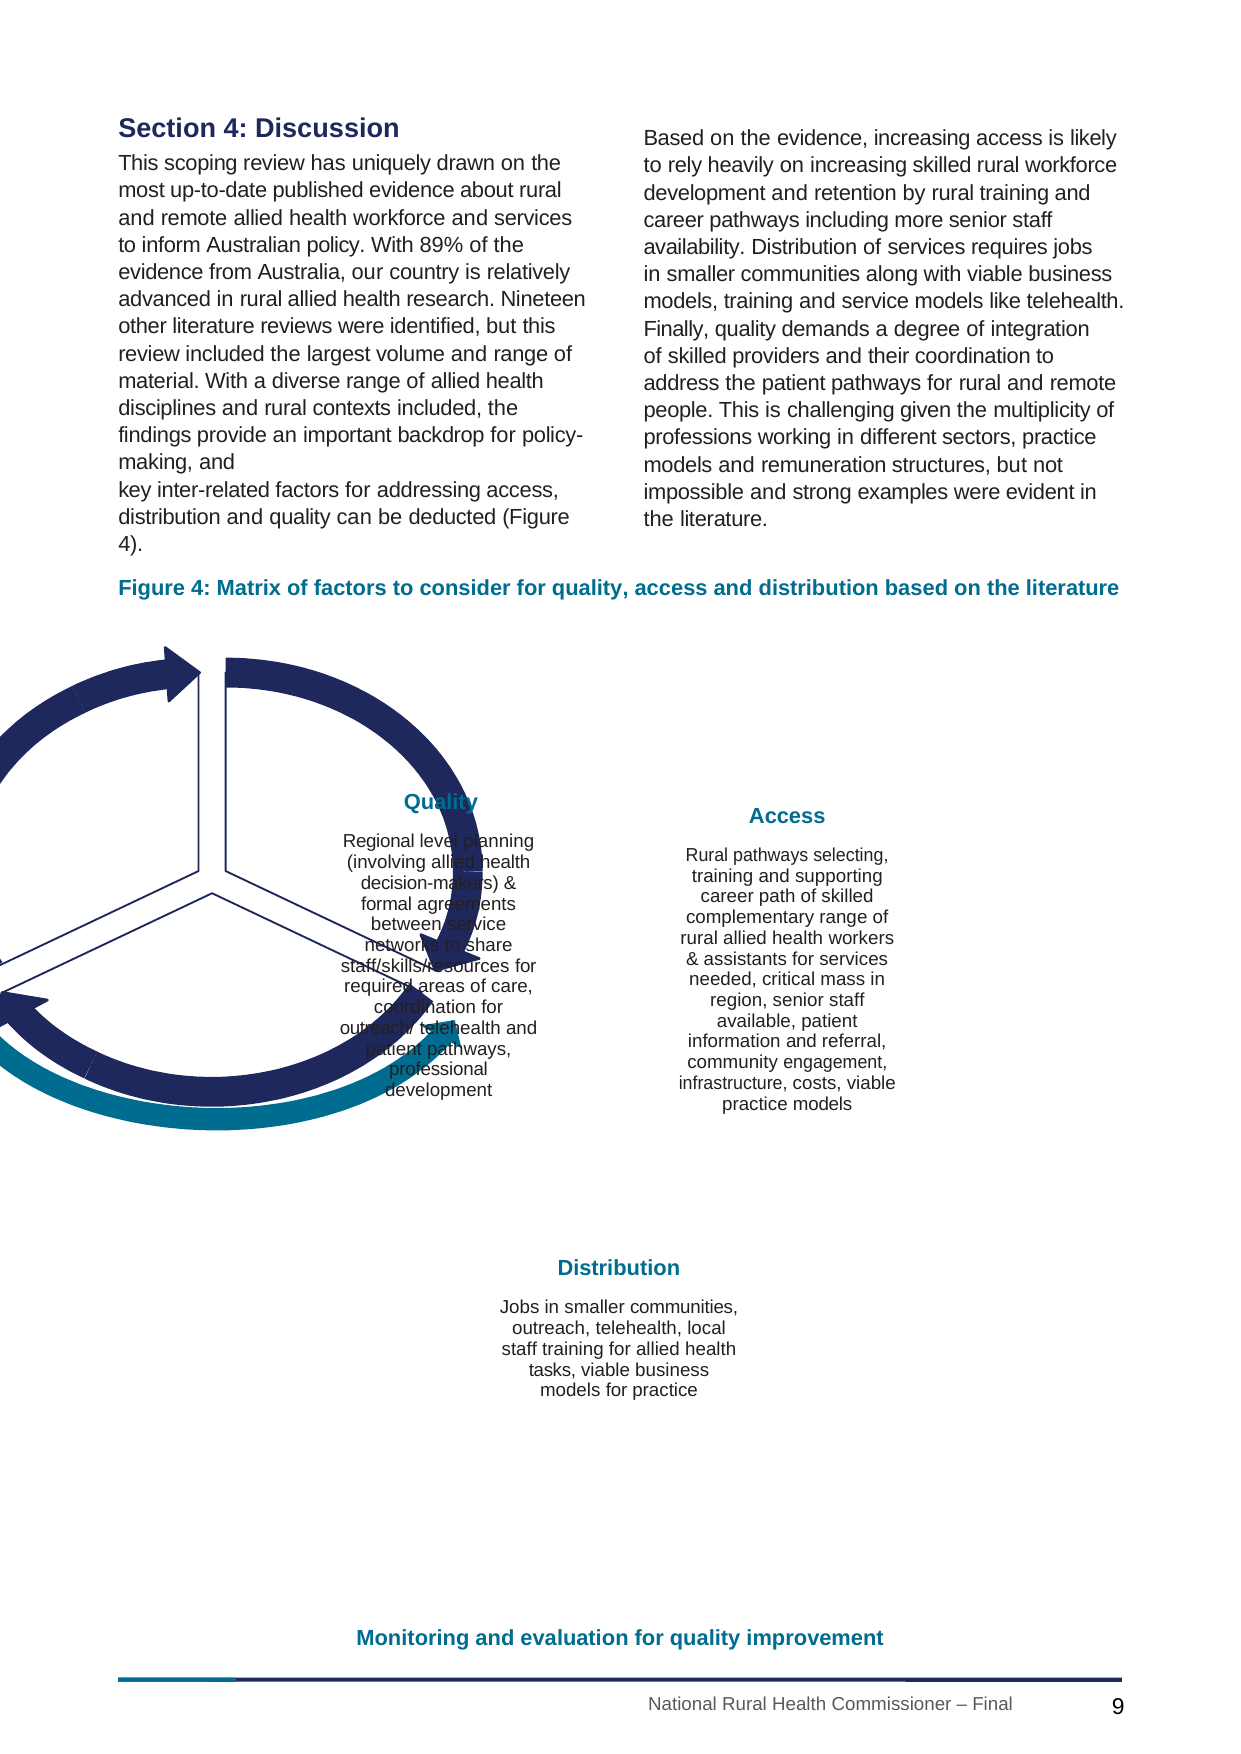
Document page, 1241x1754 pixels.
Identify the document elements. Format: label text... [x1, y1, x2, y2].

text Quality [404, 789, 542, 814]
text Finally, quality demands a degree of integration of skilled providers and their coordination to [643, 316, 1104, 368]
text Figure 4: Matrix of factors to consider for quality, access and distribution based on the literature [118, 574, 1134, 600]
text This scoping review has uniquely drawn on the most up-to-date published evidence about rural and remote allied health workforce and services to inform Australian policy. With 89% of the evidence from Australia, our country is relatively advanced in rural allied health research. Nineteen other literature reviews were identified, but this review included the largest volume and range of material. With a diverse range of allied health disciplines and rural contexts included, the findings provide an important backdrop for policy-making, and [118, 150, 592, 474]
text Access [680, 802, 894, 828]
text address the patient pathways for rural and remote people. This is challenging given the multiplicity of professions working in different sectors, practice models and remuneration structures, but not impossible and strong examples were evident in the literature. [643, 370, 1118, 531]
text Section 4: Discussion [118, 112, 592, 143]
text Based on the evidence, increasing access is likely to rely heavily on increasing skilled rural workforce development and retention by rural training and career pathways including more senior staff availability. Distribution of services requires jobs [643, 125, 1118, 259]
text Rural pathways selecting, training and supporting career path of skilled complementary range of rural allied health workers & assistants for services needed, critical mass in [680, 844, 894, 989]
text Jobs in smaller communities, outreach, telehealth, local staff training for allied health tasks, viable business models for practice [496, 1297, 741, 1401]
text region, senior staff available, patient information and referral, community engagement, infrastructure, costs, viable practice models [672, 989, 902, 1114]
text Distribution [200, 1255, 1037, 1280]
text key inter-related factors for addressing access, distribution and quality can be deducted (Figure 4). [118, 476, 592, 556]
text in smaller communities along with viable business models, training and service models like telehealth. [643, 261, 1134, 313]
text Monitoring and evaluation for quality improvement [200, 1625, 1040, 1650]
text Regional level planning (involving allied health decision-makers) & formal agreements between service networks to share staff/skills/resources for required areas of care, coordination for outreach/ telehealth and patient pathways, professional development [334, 831, 542, 1101]
